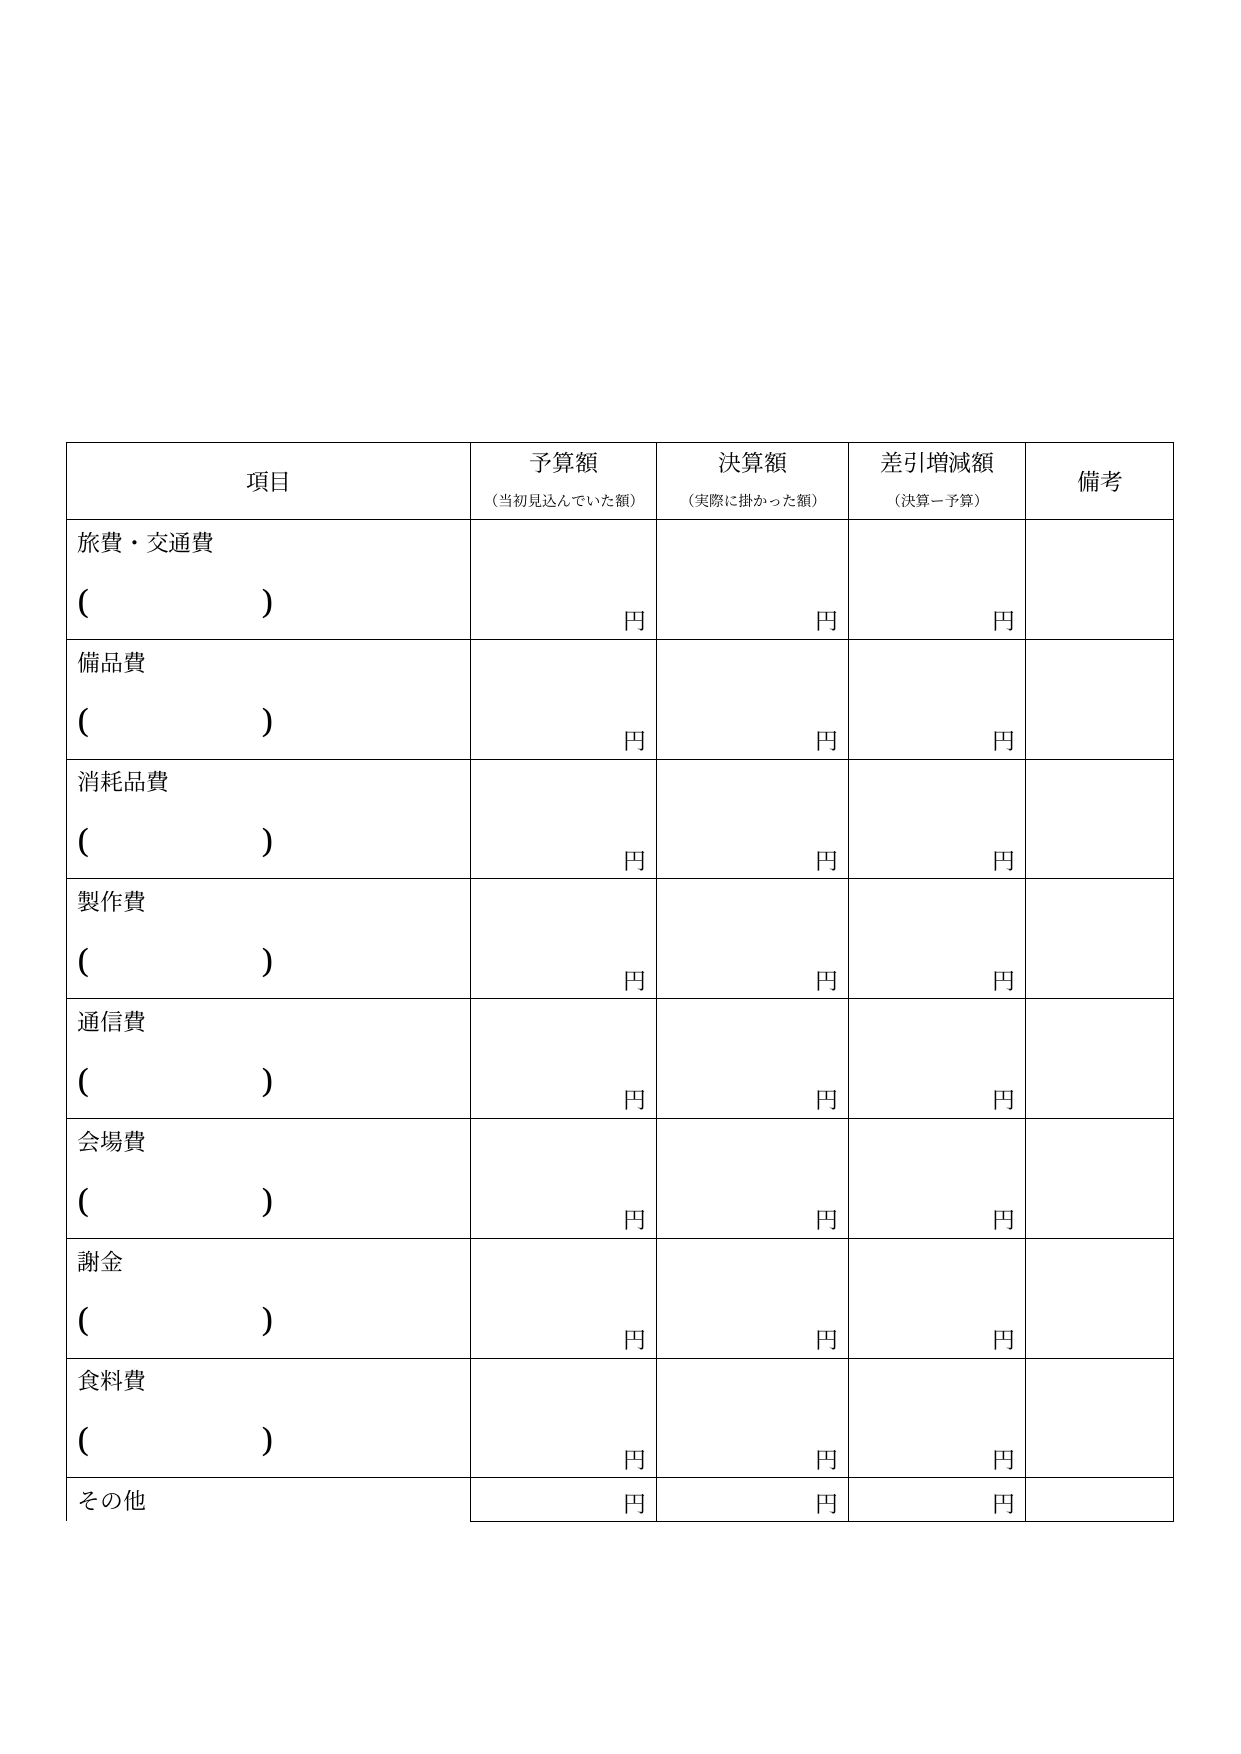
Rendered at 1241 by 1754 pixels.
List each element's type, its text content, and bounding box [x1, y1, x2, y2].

table_cell [1026, 1478, 1173, 1521]
table_cell 会場費 [67, 1119, 470, 1162]
table_cell [1026, 520, 1173, 639]
table_cell 謝金 [67, 1239, 470, 1281]
table_cell [1026, 1359, 1173, 1477]
table_cell [1026, 1239, 1173, 1357]
table_header 項目 [67, 443, 470, 519]
table_cell 通信費 [67, 999, 470, 1042]
table_cell （実際に掛かった額） [657, 480, 848, 519]
table_cell 円 [849, 760, 1025, 878]
table_cell 円 [849, 1119, 1025, 1238]
table_cell 円 [849, 1359, 1025, 1477]
table_cell 円 [471, 879, 656, 998]
table_cell [1026, 879, 1173, 998]
table_cell 食料費 [67, 1359, 470, 1401]
table_cell 円 [657, 1478, 848, 1521]
table_cell 円 [849, 1239, 1025, 1357]
table_cell 円 [471, 520, 656, 639]
table_cell ( ) [67, 802, 470, 878]
table_cell 円 [657, 999, 848, 1118]
table_cell 円 [471, 1359, 656, 1477]
table_cell ( ) [67, 1042, 470, 1118]
table_cell 円 [471, 1239, 656, 1357]
table_cell 円 [657, 760, 848, 878]
table_cell 円 [471, 760, 656, 878]
table_cell 円 [849, 999, 1025, 1118]
table_header 備考 [1026, 443, 1173, 519]
table_cell 円 [471, 999, 656, 1118]
table_cell [1026, 640, 1173, 758]
table_cell [1026, 1119, 1173, 1238]
table_cell ( ) [67, 563, 470, 639]
table_cell 備品費 [67, 640, 470, 682]
table_cell （決算ー予算） [849, 480, 1025, 519]
table_cell （当初見込んでいた額） [471, 480, 656, 519]
table_cell [1026, 760, 1173, 878]
table_cell 円 [471, 640, 656, 758]
table_cell 円 [657, 520, 848, 639]
table_header 決算額 [657, 443, 848, 480]
table_cell 円 [657, 640, 848, 758]
table_header 差引増減額 [849, 443, 1025, 480]
table_cell 円 [849, 1478, 1025, 1521]
table_cell 製作費 [67, 879, 470, 922]
table_cell 消耗品費 [67, 760, 470, 802]
table_cell 円 [849, 640, 1025, 758]
table_cell 円 [471, 1119, 656, 1238]
table_cell その他 [67, 1478, 470, 1521]
table_cell 円 [657, 879, 848, 998]
table_cell [1026, 999, 1173, 1118]
table_cell ( ) [67, 683, 470, 758]
table_cell 円 [849, 520, 1025, 639]
table_cell ( ) [67, 922, 470, 998]
table_cell 円 [849, 879, 1025, 998]
table_cell 円 [471, 1478, 656, 1521]
table_cell 円 [657, 1119, 848, 1238]
table_cell 円 [657, 1359, 848, 1477]
table_cell ( ) [67, 1401, 470, 1477]
table_cell 旅費・交通費 [67, 520, 470, 563]
table_cell ( ) [67, 1162, 470, 1238]
table_header 予算額 [471, 443, 656, 480]
table_cell ( ) [67, 1281, 470, 1357]
table_cell 円 [657, 1239, 848, 1357]
